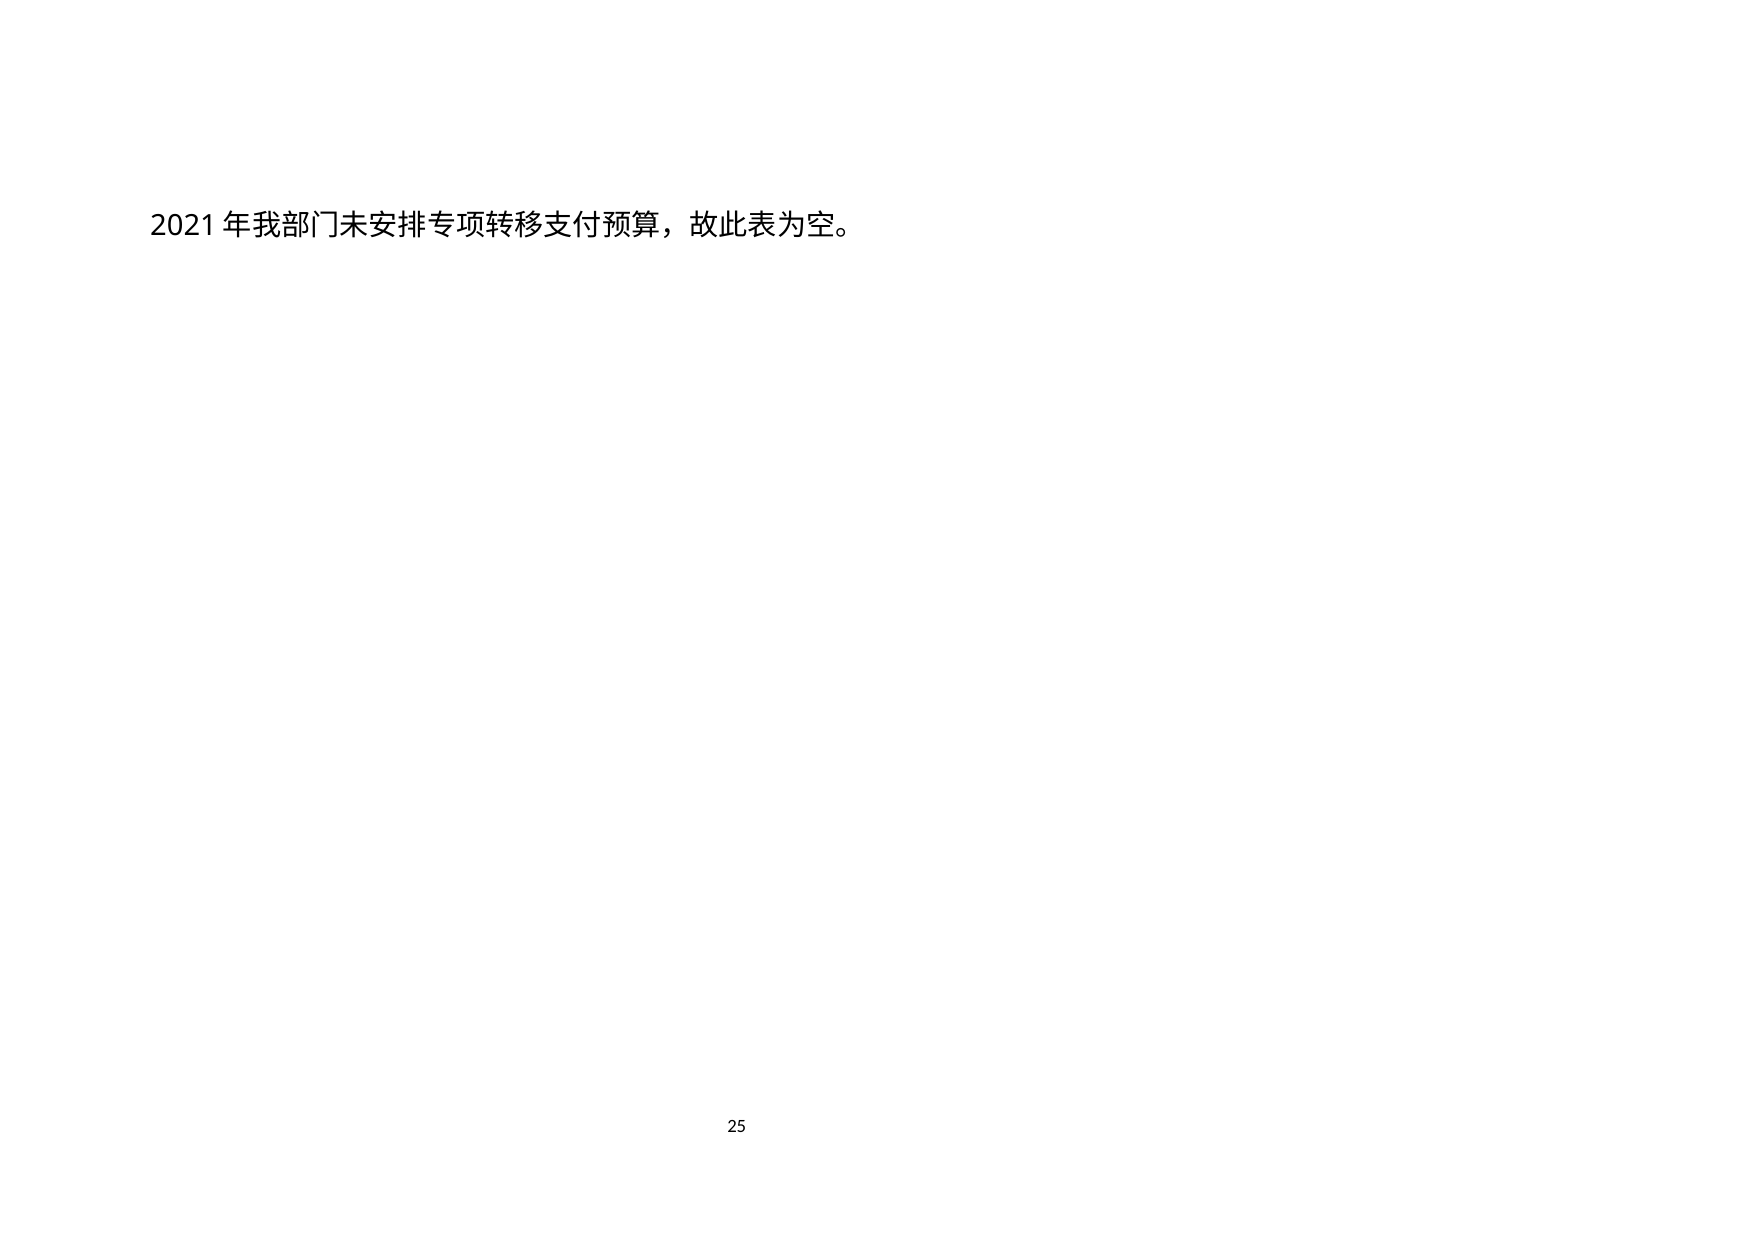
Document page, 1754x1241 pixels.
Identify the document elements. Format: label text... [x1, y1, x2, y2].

text 2021年我部门未安排专项转移支付预算，故此表为空。 [150, 188, 1604, 257]
